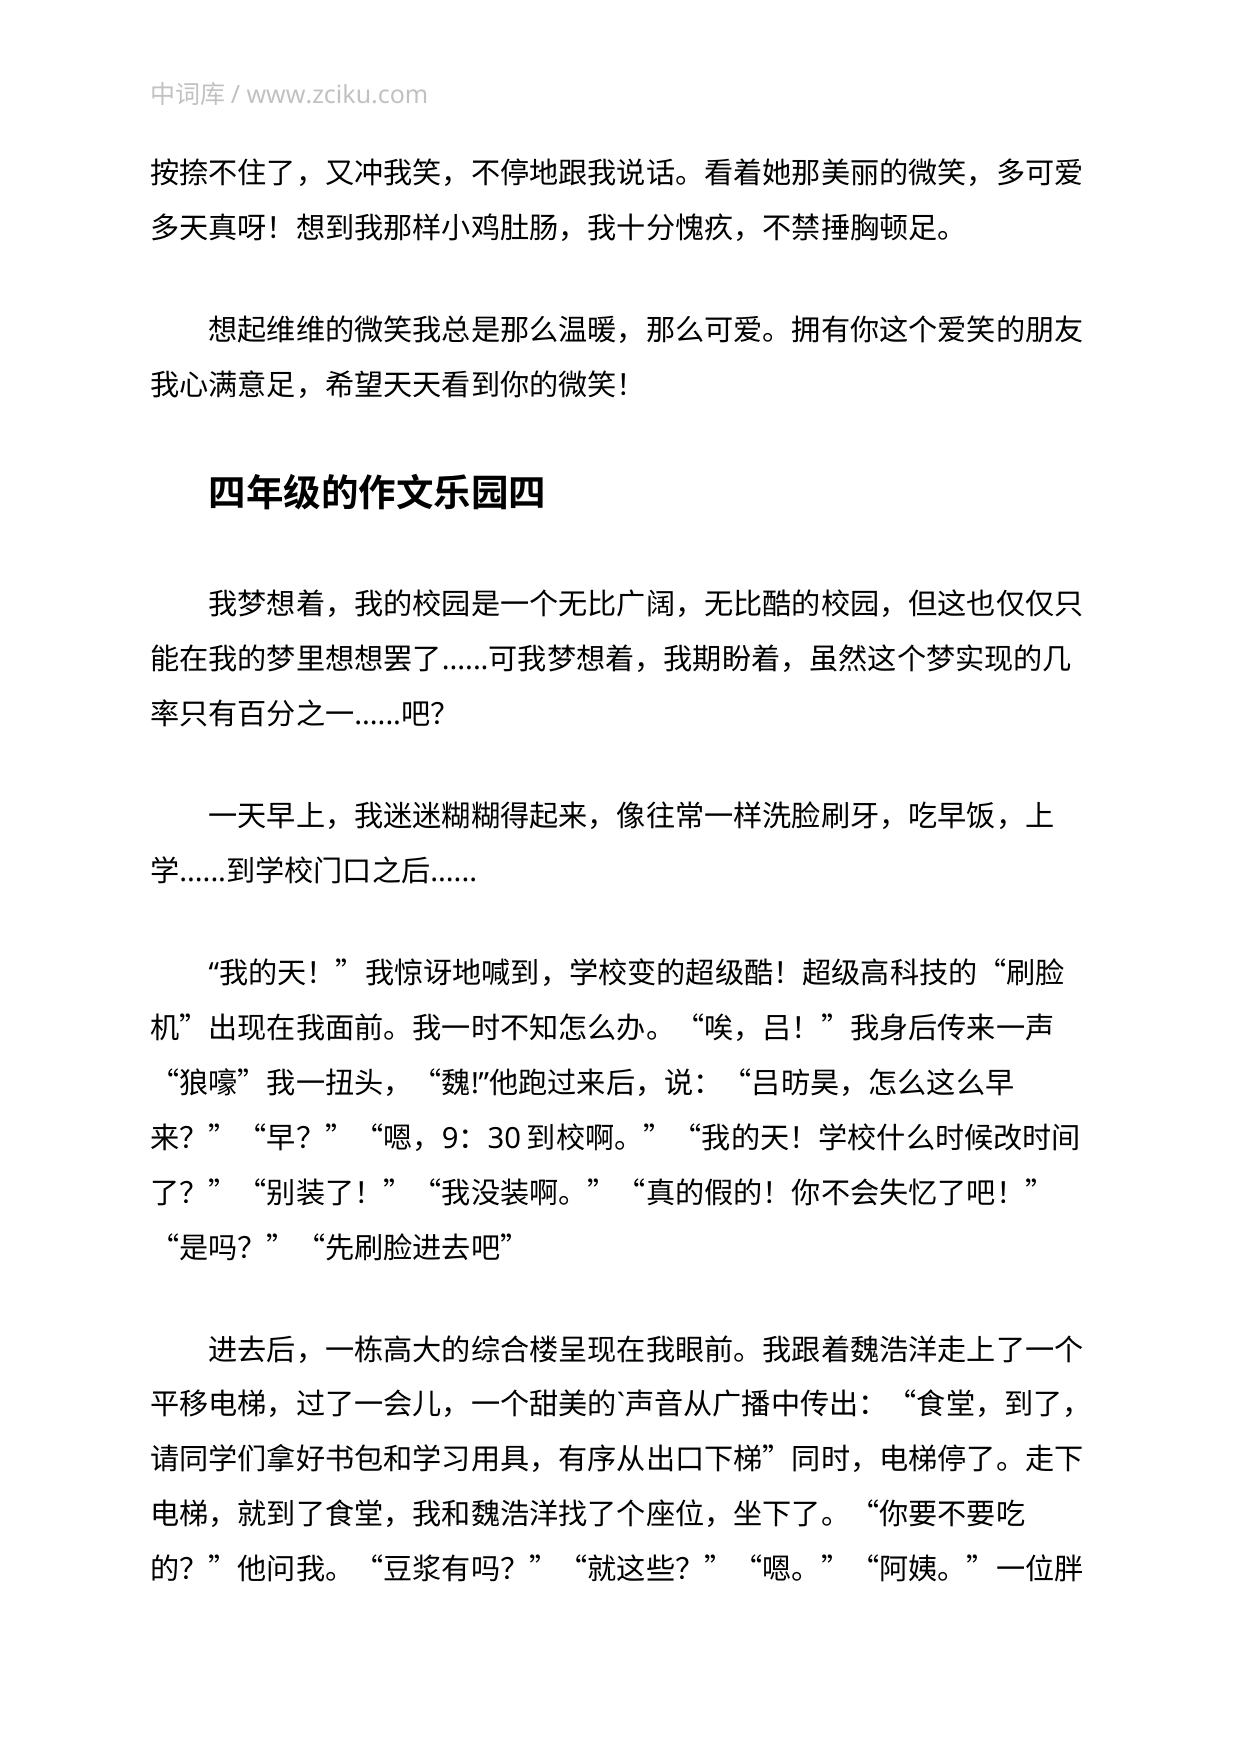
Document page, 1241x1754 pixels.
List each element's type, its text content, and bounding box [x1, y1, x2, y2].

text 想起维维的微笑我总是那么温暖，那么可爱。拥有你这个爱笑的朋友我心满意足，希望天天看到你的微笑！ [150, 307, 1090, 404]
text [150, 1326, 1090, 1588]
text 我梦想着，我的校园是一个无比广阔，无比酷的校园，但这也仅仅只能在我的梦里想想罢了......可我梦想着，我期盼着，虽然这个梦实现的几率只有百分之一......吧？ [150, 581, 1090, 733]
text “我的天！”我惊讶地喊到，学校变的超级酷！超级高科技的“刷脸机”出现在我面前。我一时不知怎么办。“唉，吕！”我身后传来一声“狼嚎”我一扭头，“魏!”他跑过来后，说：“吕昉昊，怎么这么早来？”“早？”“嗯，9：30到校啊。”“我的天！学校什么时候改时间了？”“别装了！”“我没装啊。”“真的假的！你不会失忆了吧！”“是吗？”“先刷脸进去吧” [150, 949, 1090, 1267]
text 四年级的作文乐园四 [150, 463, 1090, 518]
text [150, 150, 1090, 247]
text 一天早上，我迷迷糊糊得起来，像往常一样洗脸刷牙，吃早饭，上学......到学校门口之后...... [150, 793, 1090, 890]
